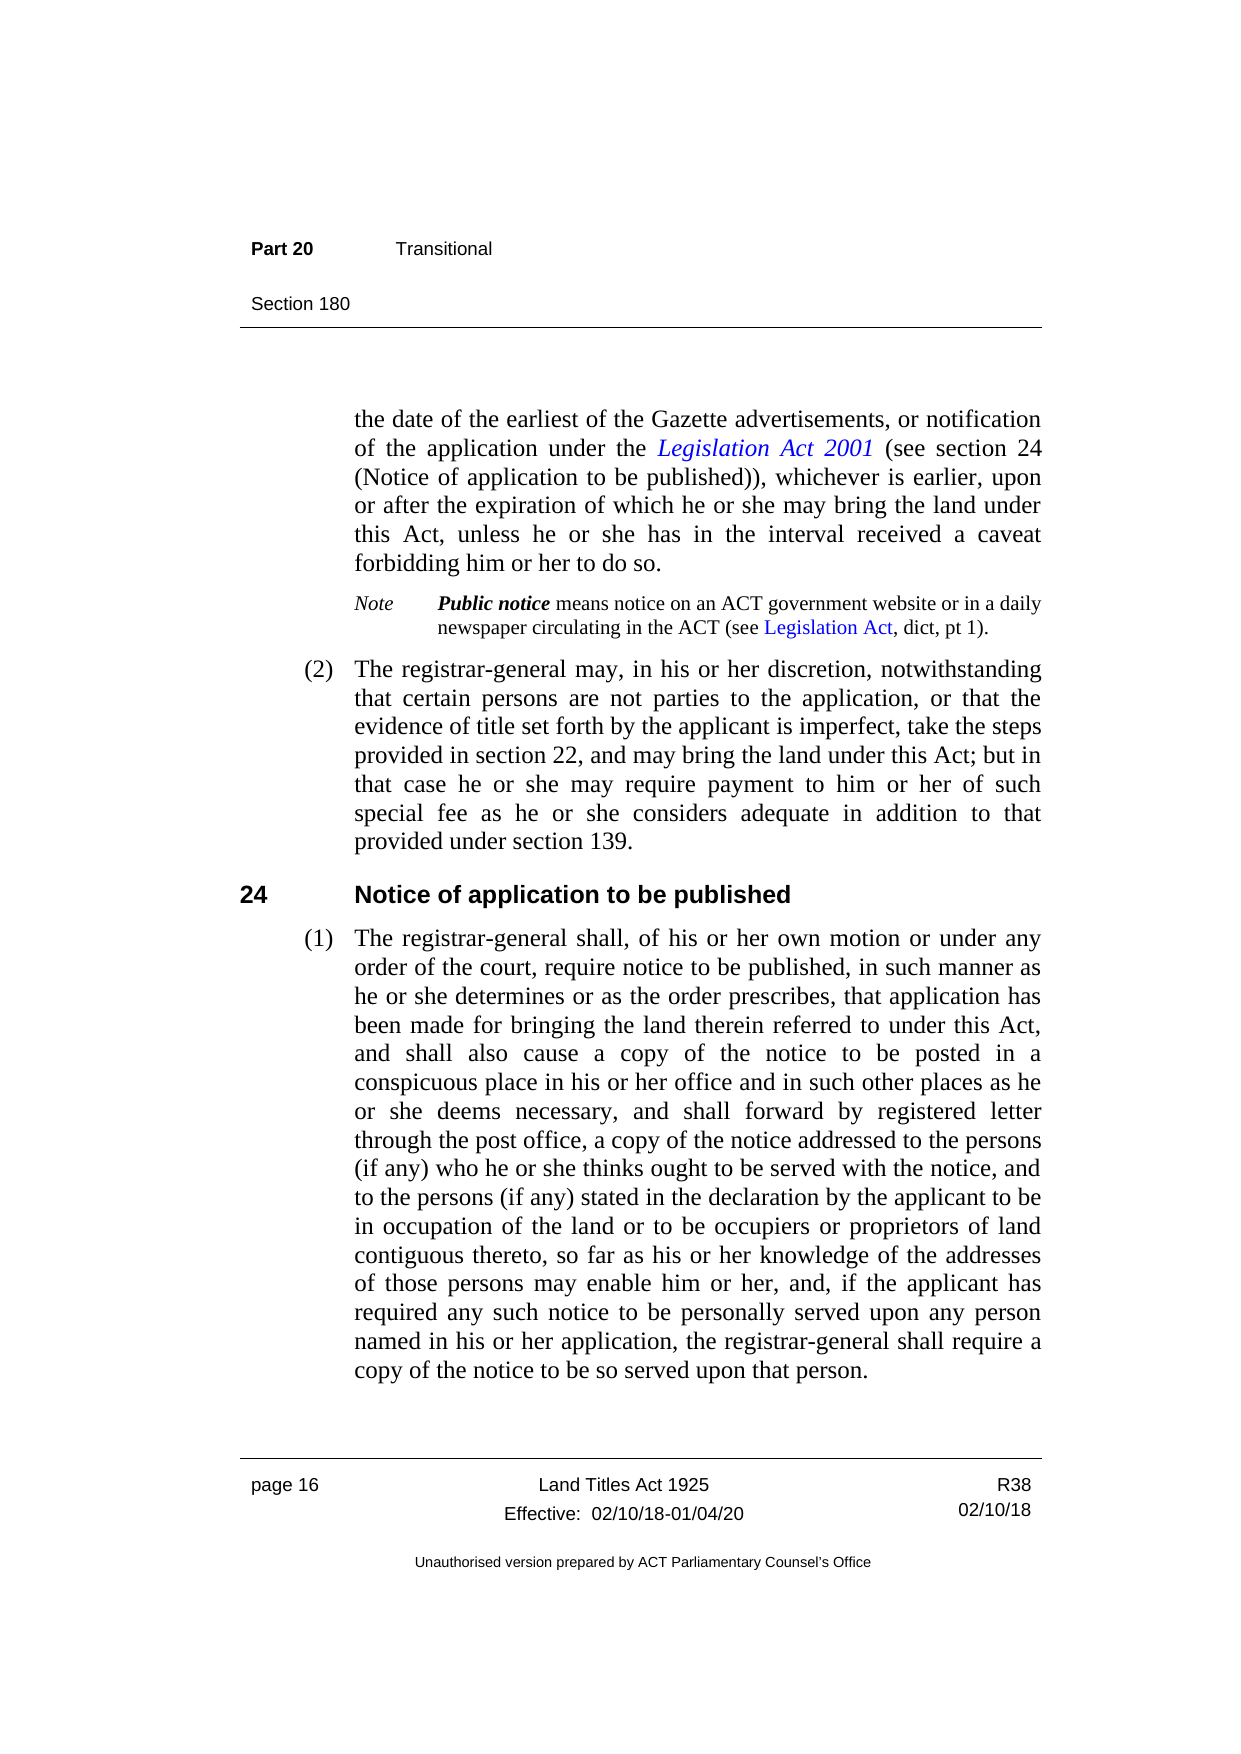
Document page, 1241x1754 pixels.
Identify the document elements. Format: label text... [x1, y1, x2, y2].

text (2) The registrar-general may, in his or her discretion, notwithstanding that certain persons are not parties to the application, or that the evidence of title set forth by the applicant is imperfect, take the steps provided in section 22, and may bring the land under this Act; but in that case he or she may require payment to him or her of such special fee as he or she considers adequate in addition to that provided under section 139. [239, 654, 1042, 855]
text (1) The registrar-general shall, of his or her own motion or under any order of the court, require notice to be published, in such manner as he or she determines or as the order prescribes, that application has been made for bringing the land therein referred to under this Act, and shall also cause a copy of the notice to be posted in a conspicuous place in his or her office and in such other places as he or she deems necessary, and shall forward by registered letter through the post office, a copy of the notice addressed to the persons (if any) who he or she thinks ought to be served with the notice, and to the persons (if any) stated in the declaration by the applicant to be in occupation of the land or to be occupiers or proprietors of land contiguous thereto, so far as his or her knowledge of the addresses of those persons may enable him or her, and, if the applicant has required any such notice to be personally served upon any person named in his or her application, the registrar-general shall require a copy of the notice to be so served upon that person. [239, 923, 1042, 1383]
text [239, 404, 1042, 577]
text 24 Notice of application to be published [239, 880, 1042, 909]
text Note Public notice means notice on an ACT government website or in a daily newspaper circulating in the ACT (see Legislation Act, dict, pt 1). [354, 591, 1042, 639]
